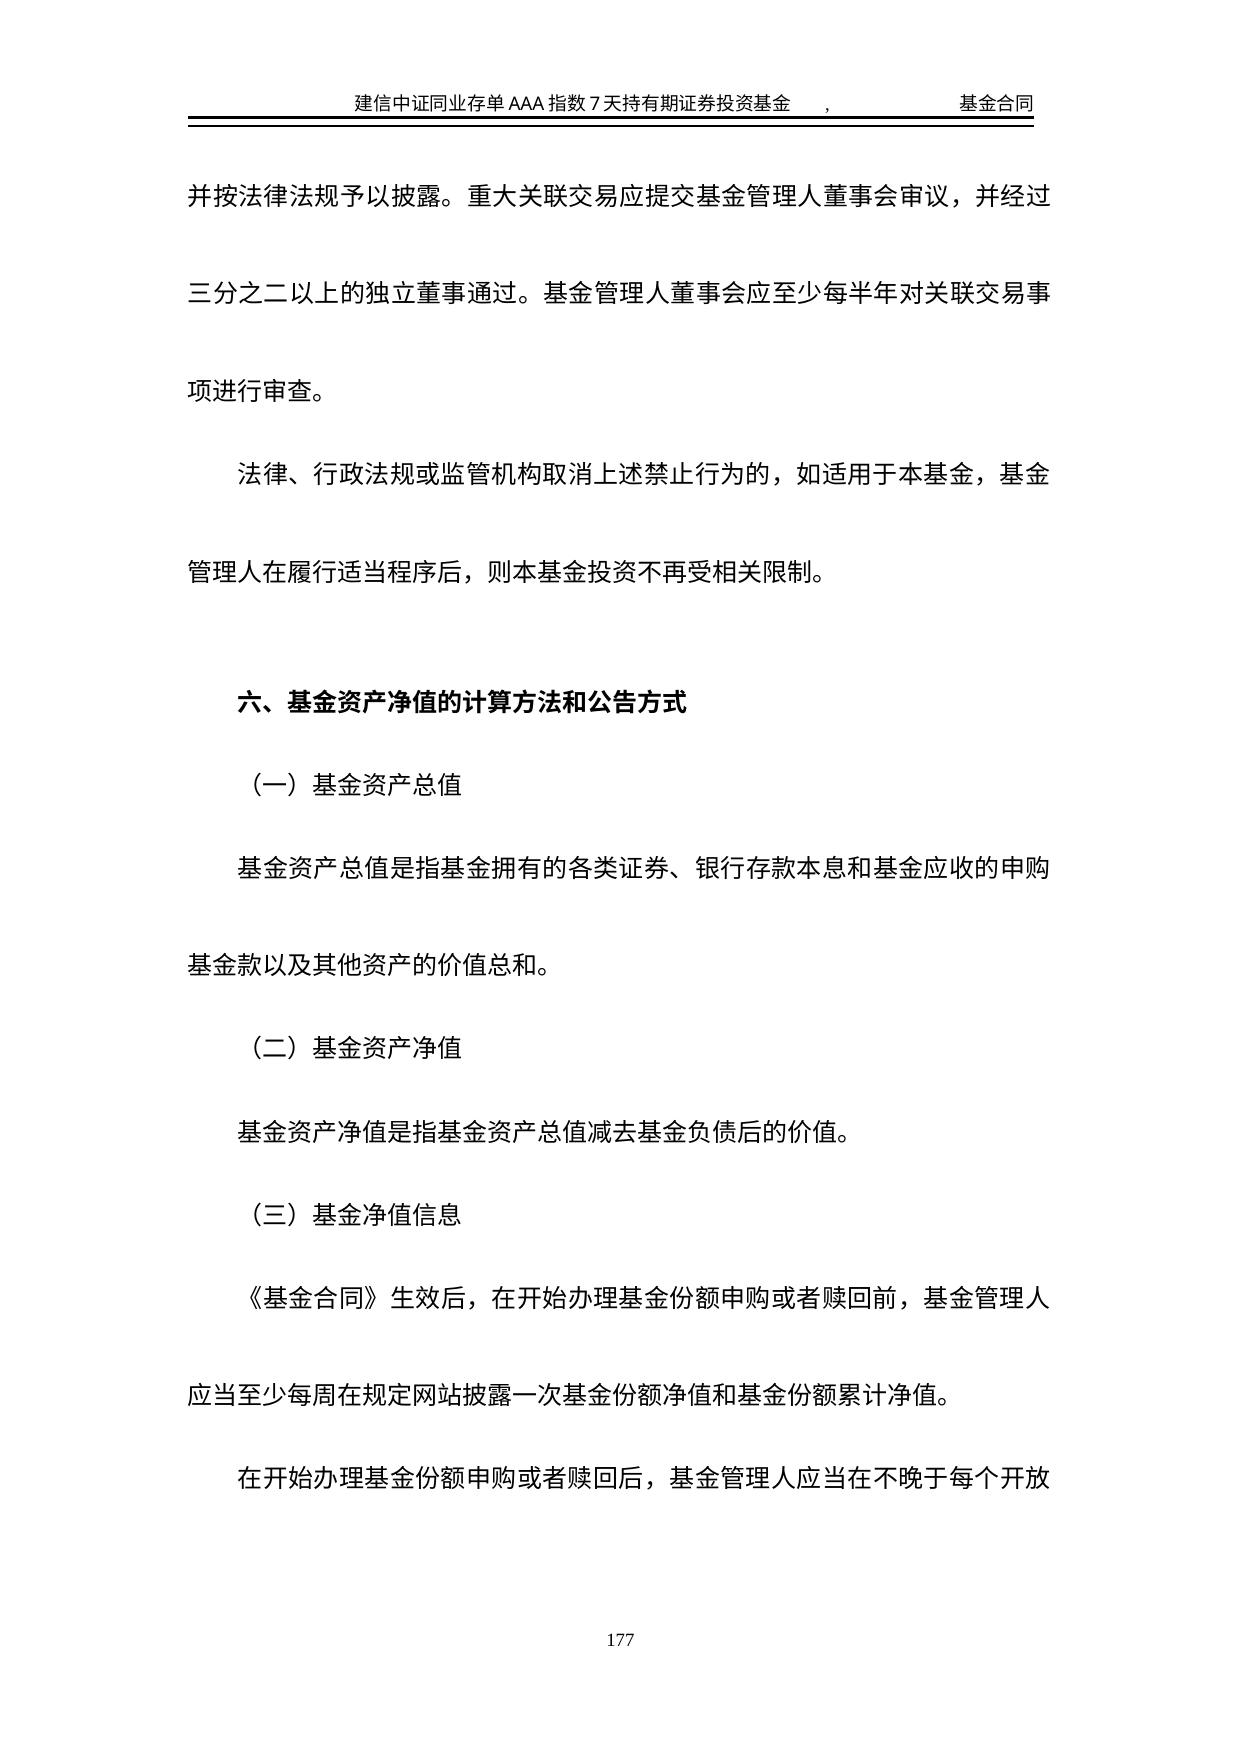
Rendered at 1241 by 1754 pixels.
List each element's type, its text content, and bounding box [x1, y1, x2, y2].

text （二）基金资产净值 [187, 1014, 1053, 1079]
text 法律、行政法规或监管机构取消上述禁止行为的，如适用于本基金，基金管理人在履行适当程序后，则本基金投资不再受相关限制。 [187, 440, 1053, 603]
text 六、基金资产净值的计算方法和公告方式 [187, 668, 1053, 733]
text 基金资产净值是指基金资产总值减去基金负债后的价值。 [187, 1098, 1053, 1163]
text 《基金合同》生效后，在开始办理基金份额申购或者赎回前，基金管理人应当至少每周在规定网站披露一次基金份额净值和基金份额累计净值。 [187, 1264, 1053, 1426]
text （一）基金资产总值 [187, 751, 1053, 816]
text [187, 162, 1053, 422]
text 基金资产总值是指基金拥有的各类证券、银行存款本息和基金应收的申购基金款以及其他资产的价值总和。 [187, 834, 1053, 996]
text （三）基金净值信息 [187, 1181, 1053, 1246]
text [187, 1444, 1053, 1509]
